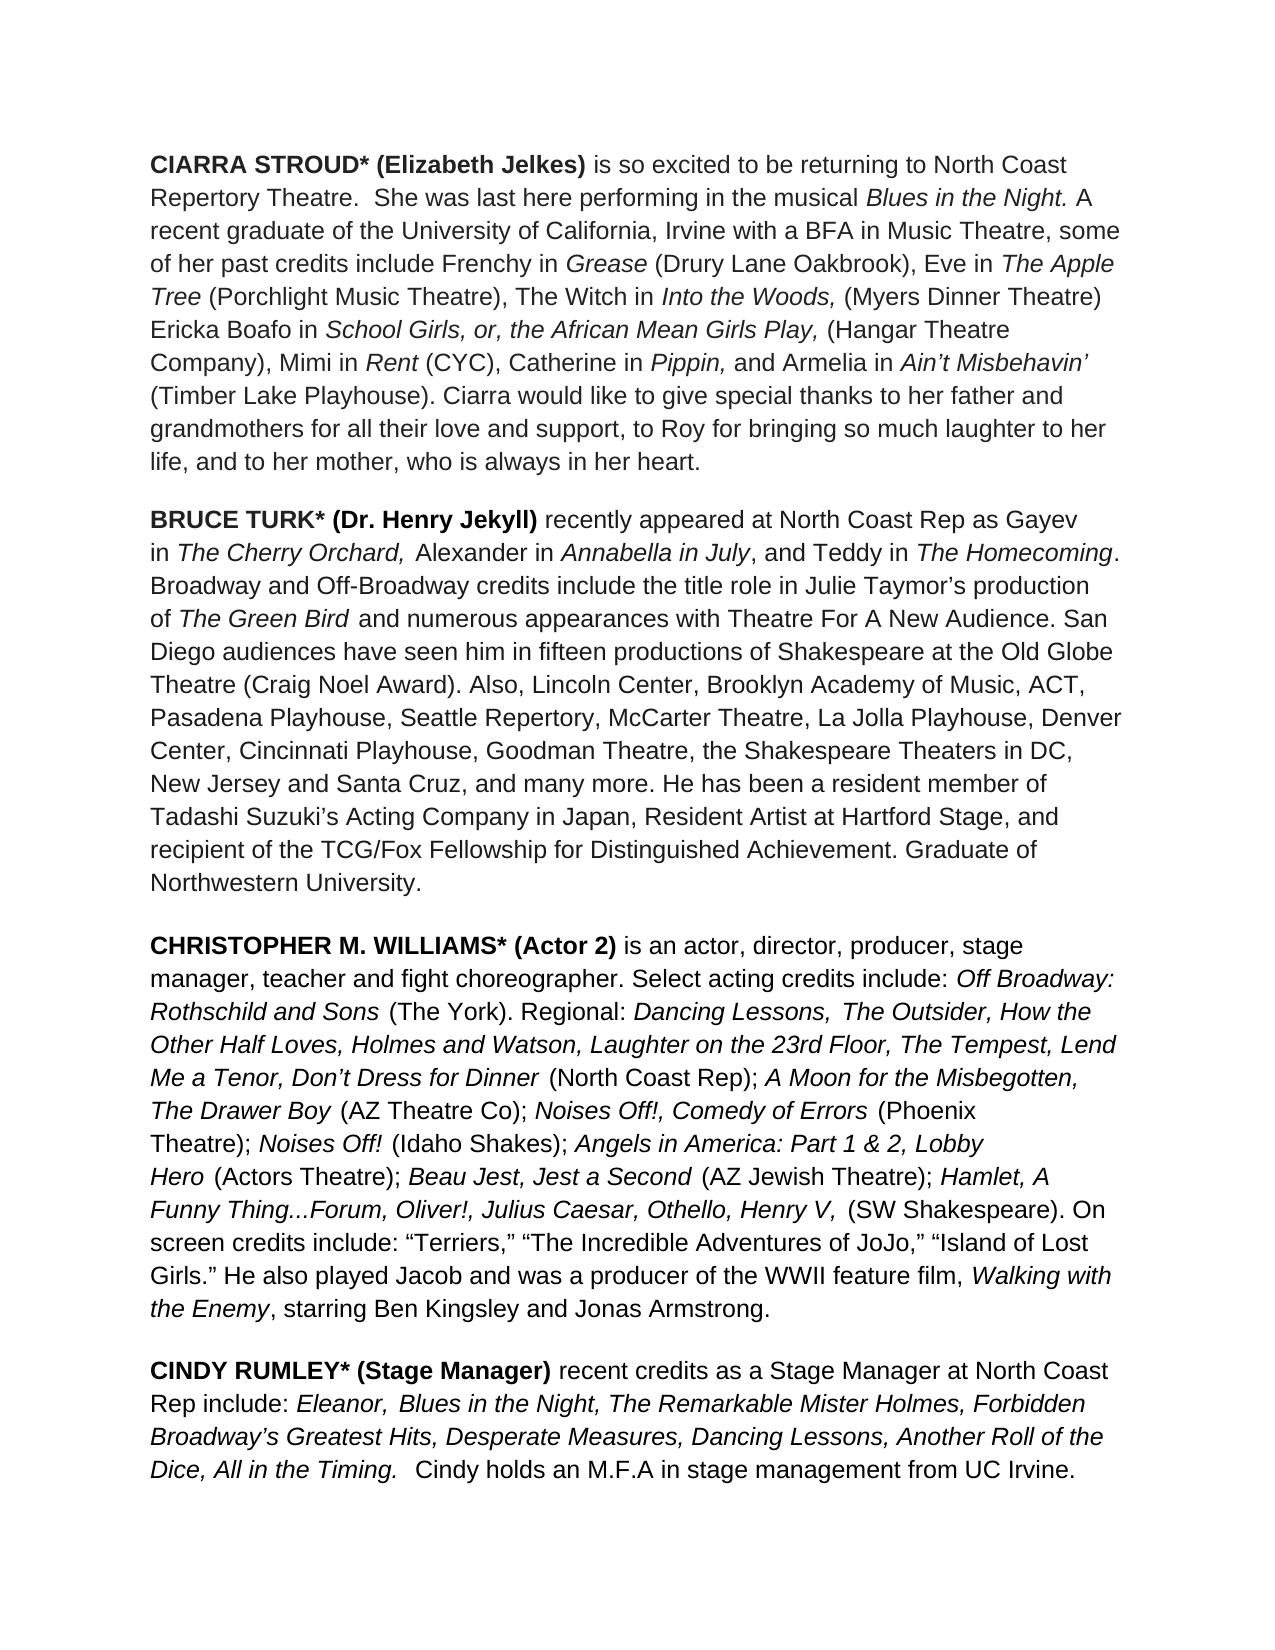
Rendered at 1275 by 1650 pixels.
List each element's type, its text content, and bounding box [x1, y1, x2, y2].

text BRUCE TURK* (Dr. Henry Jekyll) recently appeared at North Coast Rep as Gayev in The Cherry Orchard, Alexander in Annabella in July, and Teddy in The Homecoming. Broadway and Off-Broadway credits include the title role in Julie Taymor’s production of The Green Bird and numerous appearances with Theatre For A New Audience. San Diego audiences have seen him in fifteen productions of Shakespeare at the Old Globe Theatre (Craig Noel Award). Also, Lincoln Center, Brooklyn Academy of Music, ACT, Pasadena Playhouse, Seattle Repertory, McCarter Theatre, La Jolla Playhouse, Denver Center, Cincinnati Playhouse, Goodman Theatre, the Shakespeare Theaters in DC, New Jersey and Santa Cruz, and many more. He has been a resident member of Tadashi Suzuki’s Acting Company in Japan, Resident Artist at Hartford Stage, and recipient of the TCG/Fox Fellowship for Distinguished Achievement. Graduate of Northwestern University. [150, 505, 1125, 897]
text CINDY RUMLEY* (Stage Manager) recent credits as a Stage Manager at North Coast Rep include: Eleanor, Blues in the Night, The Remarkable Mister Holmes, Forbidden Broadway’s Greatest Hits, Desperate Measures, Dancing Lessons, Another Roll of the Dice, All in the Timing. Cindy holds an M.F.A in stage management from UC Irvine. [150, 1356, 1125, 1484]
text CIARRA STROUD* (Elizabeth Jelkes) is so excited to be returning to North Coast Repertory Theatre. She was last here performing in the musical Blues in the Night. A recent graduate of the University of California, Irvine with a BFA in Music Theatre, some of her past credits include Frenchy in Grease (Drury Lane Oakbrook), Eve in The Apple Tree (Porchlight Music Theatre), The Witch in Into the Woods, (Myers Dinner Theatre) Ericka Boafo in School Girls, or, the African Mean Girls Play, (Hangar Theatre Company), Mimi in Rent (CYC), Catherine in Pippin, and Armelia in Ain’t Misbehavin’ (Timber Lake Playhouse). Ciarra would like to give special thanks to her father and grandmothers for all their love and support, to Roy for bringing so much laughter to her life, and to her mother, who is always in her heart. [150, 150, 1125, 476]
text CHRISTOPHER M. WILLIAMS* (Actor 2) is an actor, director, producer, stage manager, teacher and fight choreographer. Select acting credits include: Off Broadway: Rothschild and Sons (The York). Regional: Dancing Lessons, The Outsider, How the Other Half Loves, Holmes and Watson, Laughter on the 23rd Floor, The Tempest, Lend Me a Tenor, Don’t Dress for Dinner (North Coast Rep); A Moon for the Misbegotten, The Drawer Boy (AZ Theatre Co); Noises Off!, Comedy of Errors (Phoenix Theatre); Noises Off! (Idaho Shakes); Angels in America: Part 1 & 2, Lobby Hero (Actors Theatre); Beau Jest, Jest a Second (AZ Jewish Theatre); Hamlet, A Funny Thing...Forum, Oliver!, Julius Caesar, Othello, Henry V, (SW Shakespeare). On screen credits include: “Terriers,” “The Incredible Adventures of JoJo,” “Island of Lost Girls.” He also played Jacob and was a producer of the WWII feature film, Walking with the Enemy, starring Ben Kingsley and Jonas Armstrong. [150, 931, 1125, 1323]
